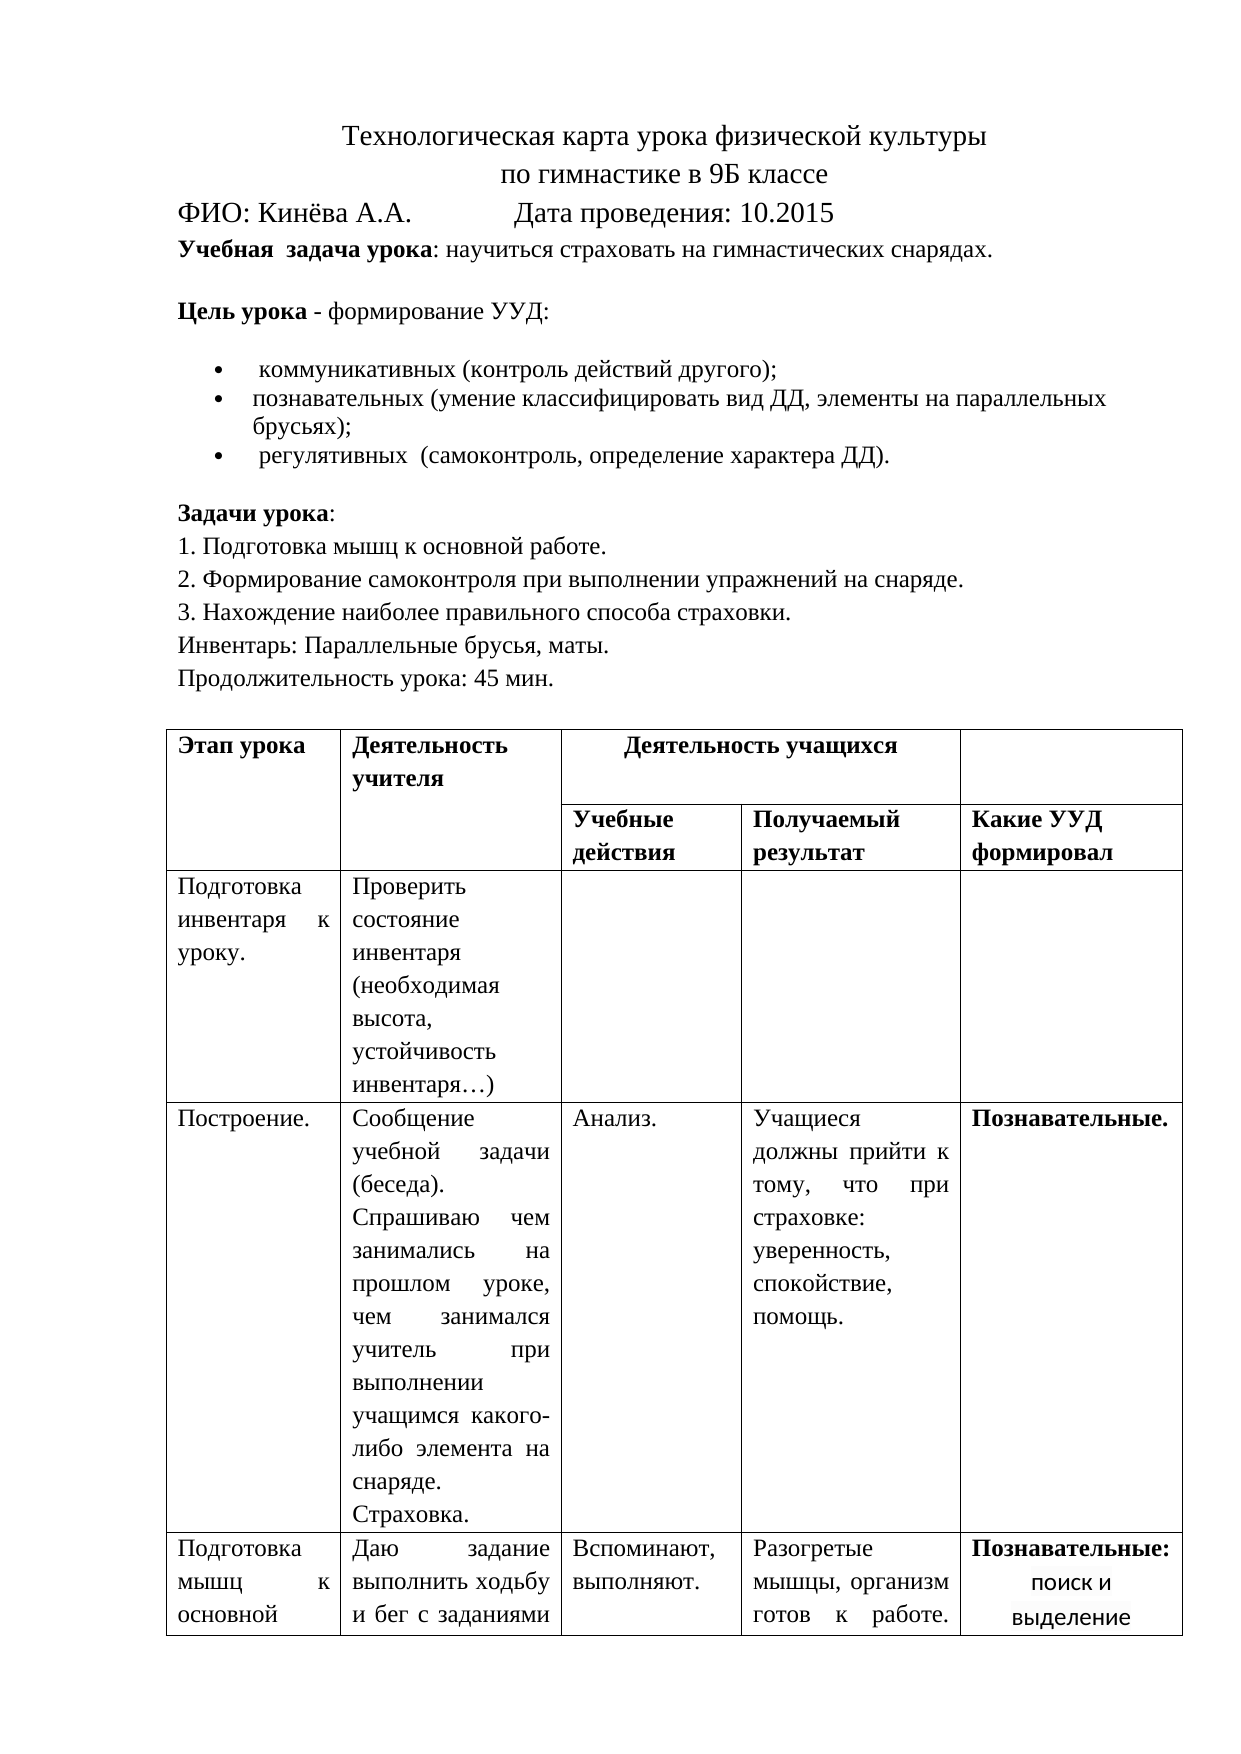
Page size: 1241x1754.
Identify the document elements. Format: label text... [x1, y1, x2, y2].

text 2. Формирование самоконтроля при выполнении упражнений на снаряде. [177, 564, 1152, 593]
table_cell Построение. [167, 1103, 340, 1532]
list коммуникативных (контроль действий другого); [215, 354, 1152, 383]
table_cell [167, 1533, 340, 1635]
table_cell Подготовка инвентаря к уроку. [167, 871, 340, 1102]
list регулятивных (самоконтроль, определение характера ДД). [215, 440, 1152, 469]
table_cell Анализ. [562, 1103, 741, 1532]
text Цель урока - формирование УУД: [177, 296, 1152, 325]
text по гимнастике в 9Б классе [177, 157, 1152, 190]
text 3. Нахождение наиболее правильного способа страховки. [177, 597, 1152, 626]
table_cell Получаемый результат [742, 805, 960, 870]
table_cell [341, 1533, 561, 1635]
table_cell Проверить состояние инвентаря (необходимая высота, устойчивость инвентаря…) [341, 871, 561, 1102]
table_cell Учебные действия [562, 805, 741, 870]
table_cell [961, 871, 1182, 1102]
table_cell [562, 871, 741, 1102]
table_cell [742, 871, 960, 1102]
text 1. Подготовка мышц к основной работе. [177, 531, 1152, 560]
text Технологическая карта урока физической культуры [177, 118, 1152, 152]
table_header Деятельность учащихся [562, 730, 960, 803]
text Инвентарь: Параллельные брусья, маты. [177, 630, 1152, 659]
table_header [961, 730, 1182, 803]
text Задачи урока: [177, 498, 1152, 527]
table_cell Познавательные. [961, 1103, 1182, 1532]
table_header Этап урока [167, 730, 340, 870]
text Продолжительность урока: 45 мин. [177, 663, 1152, 692]
table_cell Какие УУД формировал [961, 805, 1182, 870]
text Учебная задача урока: научиться страховать на гимнастических снарядах. [177, 234, 1152, 262]
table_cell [742, 1533, 960, 1635]
table_cell Учащиеся должны прийти к тому, что при страховке: уверенность, спокойствие, помощь. [742, 1103, 960, 1532]
table_cell Сообщение учебной задачи (беседа). Спрашиваю чем занимались на прошлом уроке, чем занимался учитель при выполнении учащимся какого-либо элемента на снаряде. Страховка. [341, 1103, 561, 1532]
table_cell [961, 1533, 1182, 1635]
text ФИО: Кинёва А.А. Дата проведения: 10.2015 [177, 195, 1152, 229]
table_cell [562, 1533, 741, 1635]
list познавательных (умение классифицировать вид ДД, элементы на параллельных брусьях); [215, 383, 1152, 440]
table_header Деятельность учителя [341, 730, 561, 870]
